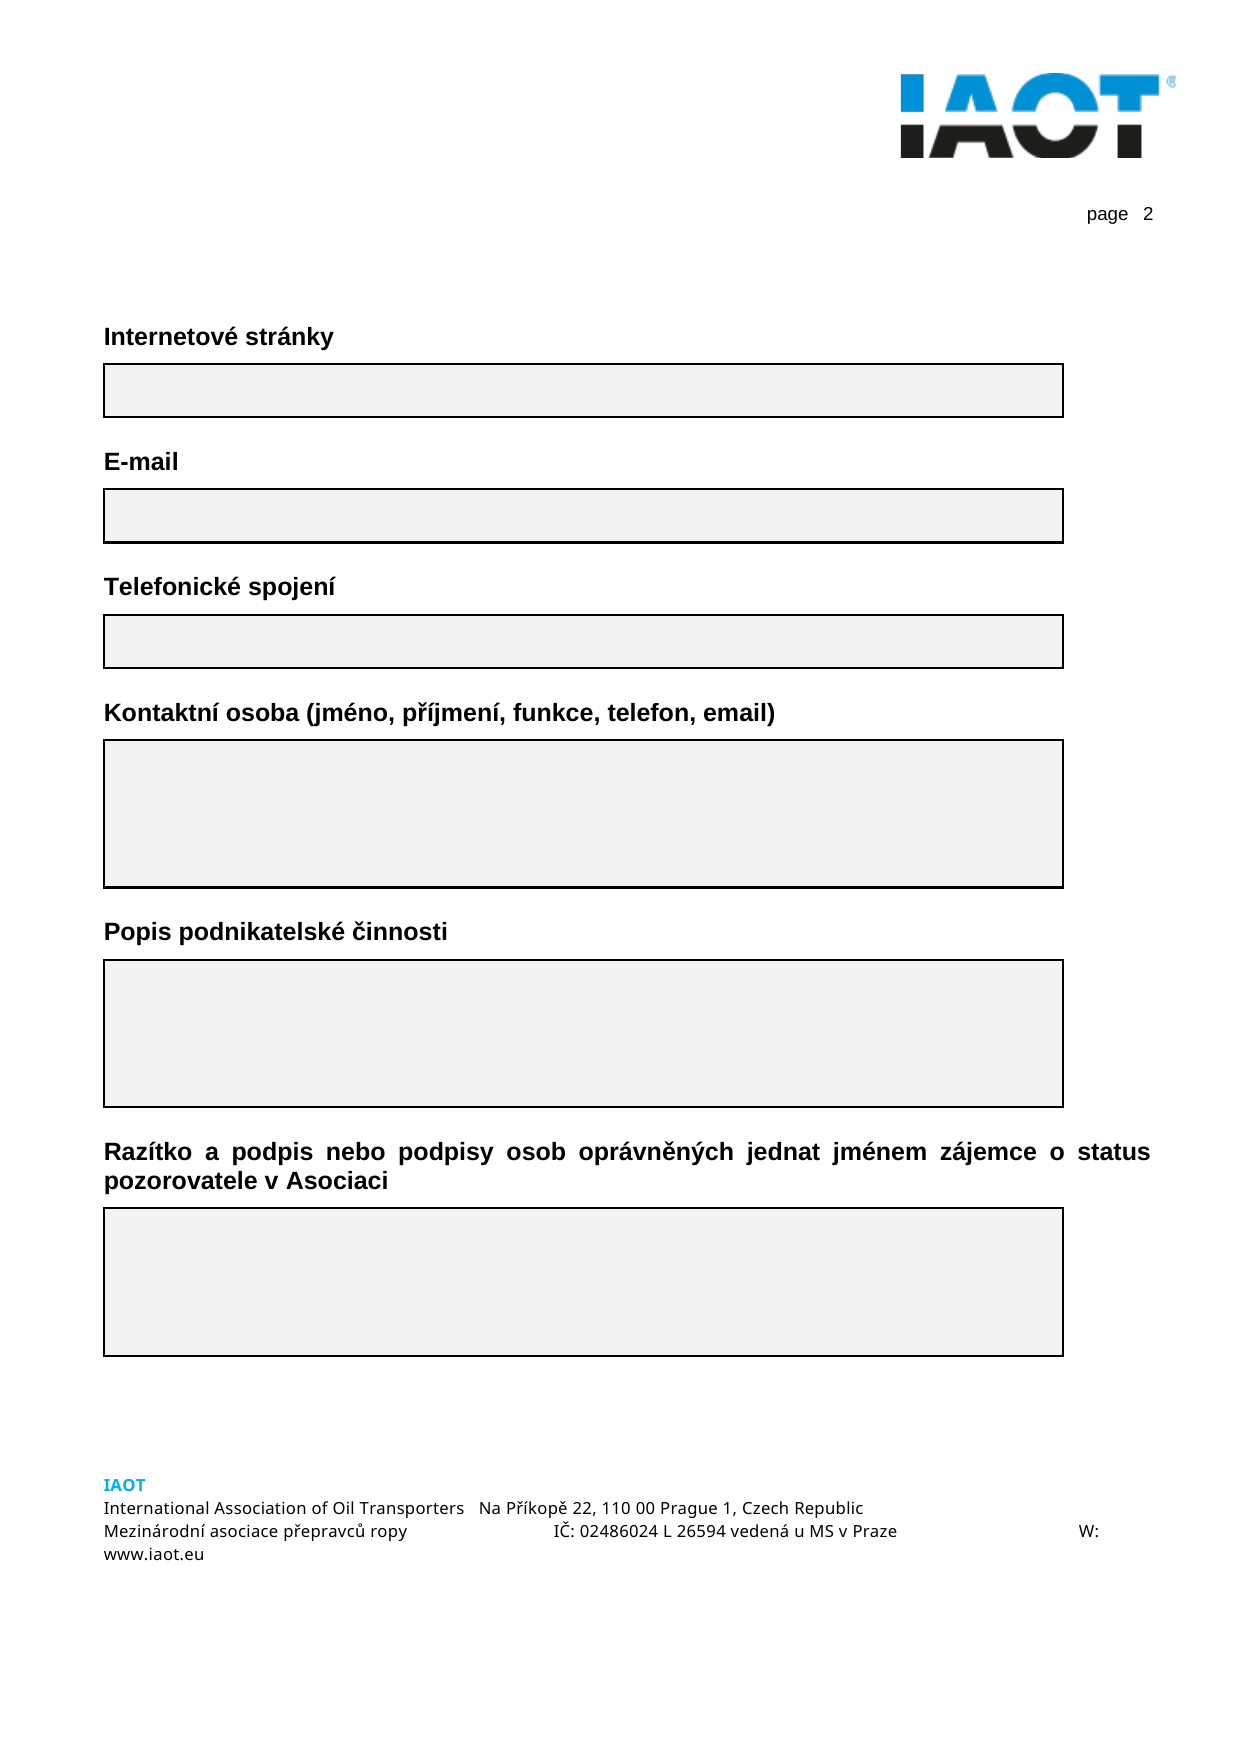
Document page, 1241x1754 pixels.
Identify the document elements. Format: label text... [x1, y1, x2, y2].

text Kontaktní osoba (jméno, příjmení, funkce, telefon, email) [103, 697, 1152, 726]
table_header [105, 741, 1062, 886]
text Internetové stránky [103, 322, 1152, 351]
text Popis podnikatelské činnosti [103, 917, 1152, 946]
table_header [105, 616, 1062, 667]
table_header [105, 961, 1062, 1106]
text E-mail [103, 447, 1152, 476]
text Telefonické spojení [103, 572, 1152, 601]
table_header [105, 365, 1062, 416]
table_header [105, 490, 1062, 541]
text Razítko a podpis nebo podpisy osob oprávněných jednat jménem zájemce o status pozorovatele v Asociaci [103, 1137, 1152, 1194]
table_header [105, 1209, 1062, 1355]
